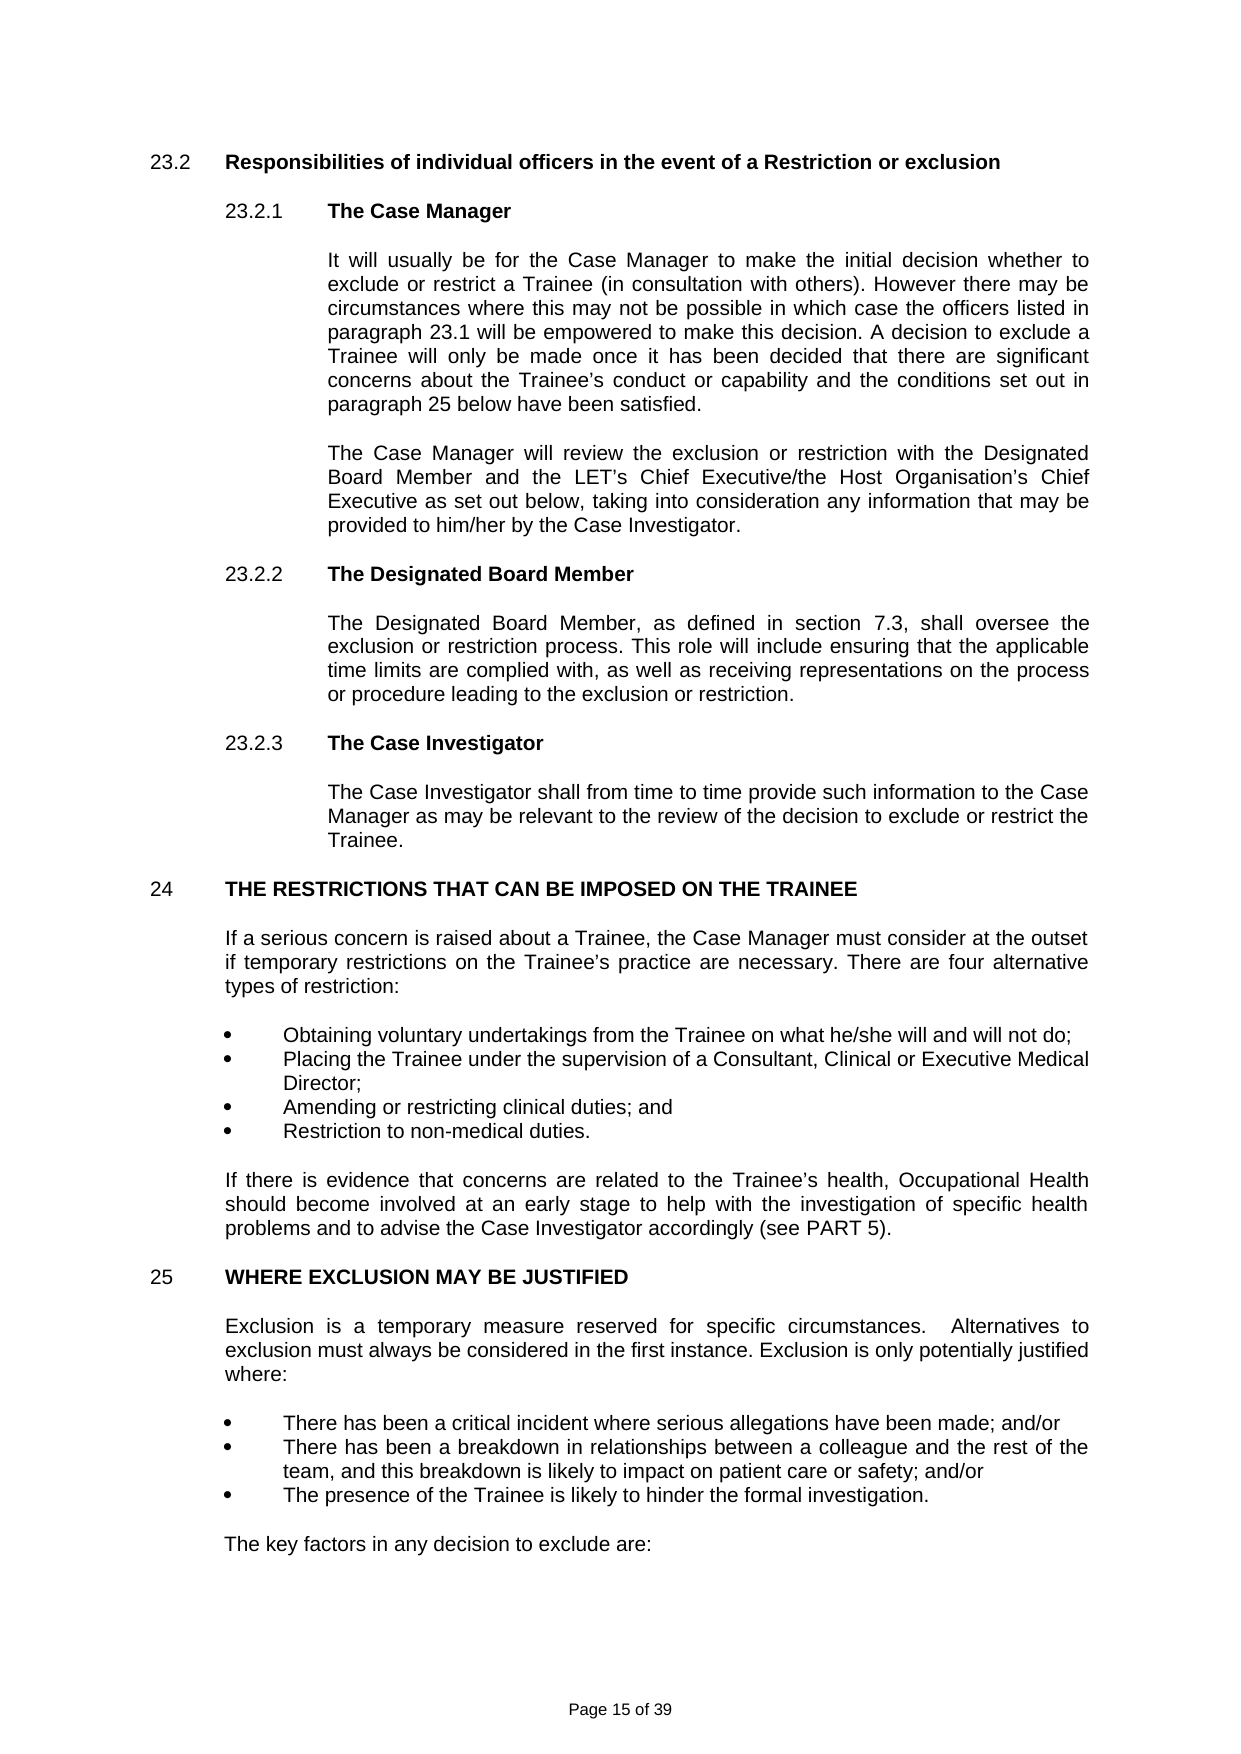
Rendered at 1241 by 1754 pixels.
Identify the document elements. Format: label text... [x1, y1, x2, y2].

list There has been a breakdown in relationships between a colleague and the rest of the team, and this breakdown is likely to impact on patient care or safety; and/or [224, 1435, 1090, 1483]
subtitle The restrictions that can be imposed on the Trainee [150, 877, 1090, 901]
text The key factors in any decision to exclude are: [150, 1532, 1090, 1556]
subtitle The Case Investigator [225, 731, 1090, 755]
text The Designated Board Member, as defined in section 7.3, shall oversee the exclusion or restriction process. This role will include ensuring that the applicable time limits are complied with, as well as receiving representations on the process or procedure leading to the exclusion or restriction. [327, 610, 1090, 706]
subtitle The Designated Board Member [225, 561, 1090, 585]
subtitle Where exclusion may be justified [150, 1265, 1090, 1289]
text If there is evidence that concerns are related to the Trainee’s health, Occupational Health should become involved at an early stage to help with the investigation of specific health problems and to advise the Case Investigator accordingly (see part 5). [225, 1168, 1090, 1240]
text The Case Manager will review the exclusion or restriction with the Designated Board Member and the LET’s Chief Executive/the Host Organisation’s Chief Executive as set out below, taking into consideration any information that may be provided to him/her by the Case Investigator. [327, 441, 1090, 536]
list Obtaining voluntary undertakings from the Trainee on what he/she will and will not do; [224, 1023, 1090, 1047]
list Amending or restricting clinical duties; and [224, 1095, 1090, 1119]
list Placing the Trainee under the supervision of a Consultant, Clinical or Executive Medical Director; [224, 1047, 1090, 1095]
text If a serious concern is raised about a Trainee, the Case Manager must consider at the outset if temporary restrictions on the Trainee’s practice are necessary. There are four alternative types of restriction: [225, 926, 1090, 998]
text It will usually be for the Case Manager to make the initial decision whether to exclude or restrict a Trainee (in consultation with others). However there may be circumstances where this may not be possible in which case the officers listed in paragraph 23.1 will be empowered to make this decision. A decision to exclude a Trainee will only be made once it has been decided that there are significant concerns about the Trainee’s conduct or capability and the conditions set out in paragraph 25 below have been satisfied. [327, 248, 1090, 416]
list Restriction to non-medical duties. [224, 1119, 1090, 1143]
text Exclusion is a temporary measure reserved for specific circumstances. Alternatives to exclusion must always be considered in the first instance. Exclusion is only potentially justified where: [225, 1314, 1090, 1386]
list The presence of the Trainee is likely to hinder the formal investigation. [224, 1483, 1090, 1507]
text The Case Investigator shall from time to time provide such information to the Case Manager as may be relevant to the review of the decision to exclude or restrict the Trainee. [327, 780, 1090, 852]
list There has been a critical incident where serious allegations have been made; and/or [224, 1411, 1090, 1435]
subtitle Responsibilities of individual officers in the event of a Restriction or exclusion [150, 150, 1090, 174]
subtitle The Case Manager [225, 199, 1090, 223]
